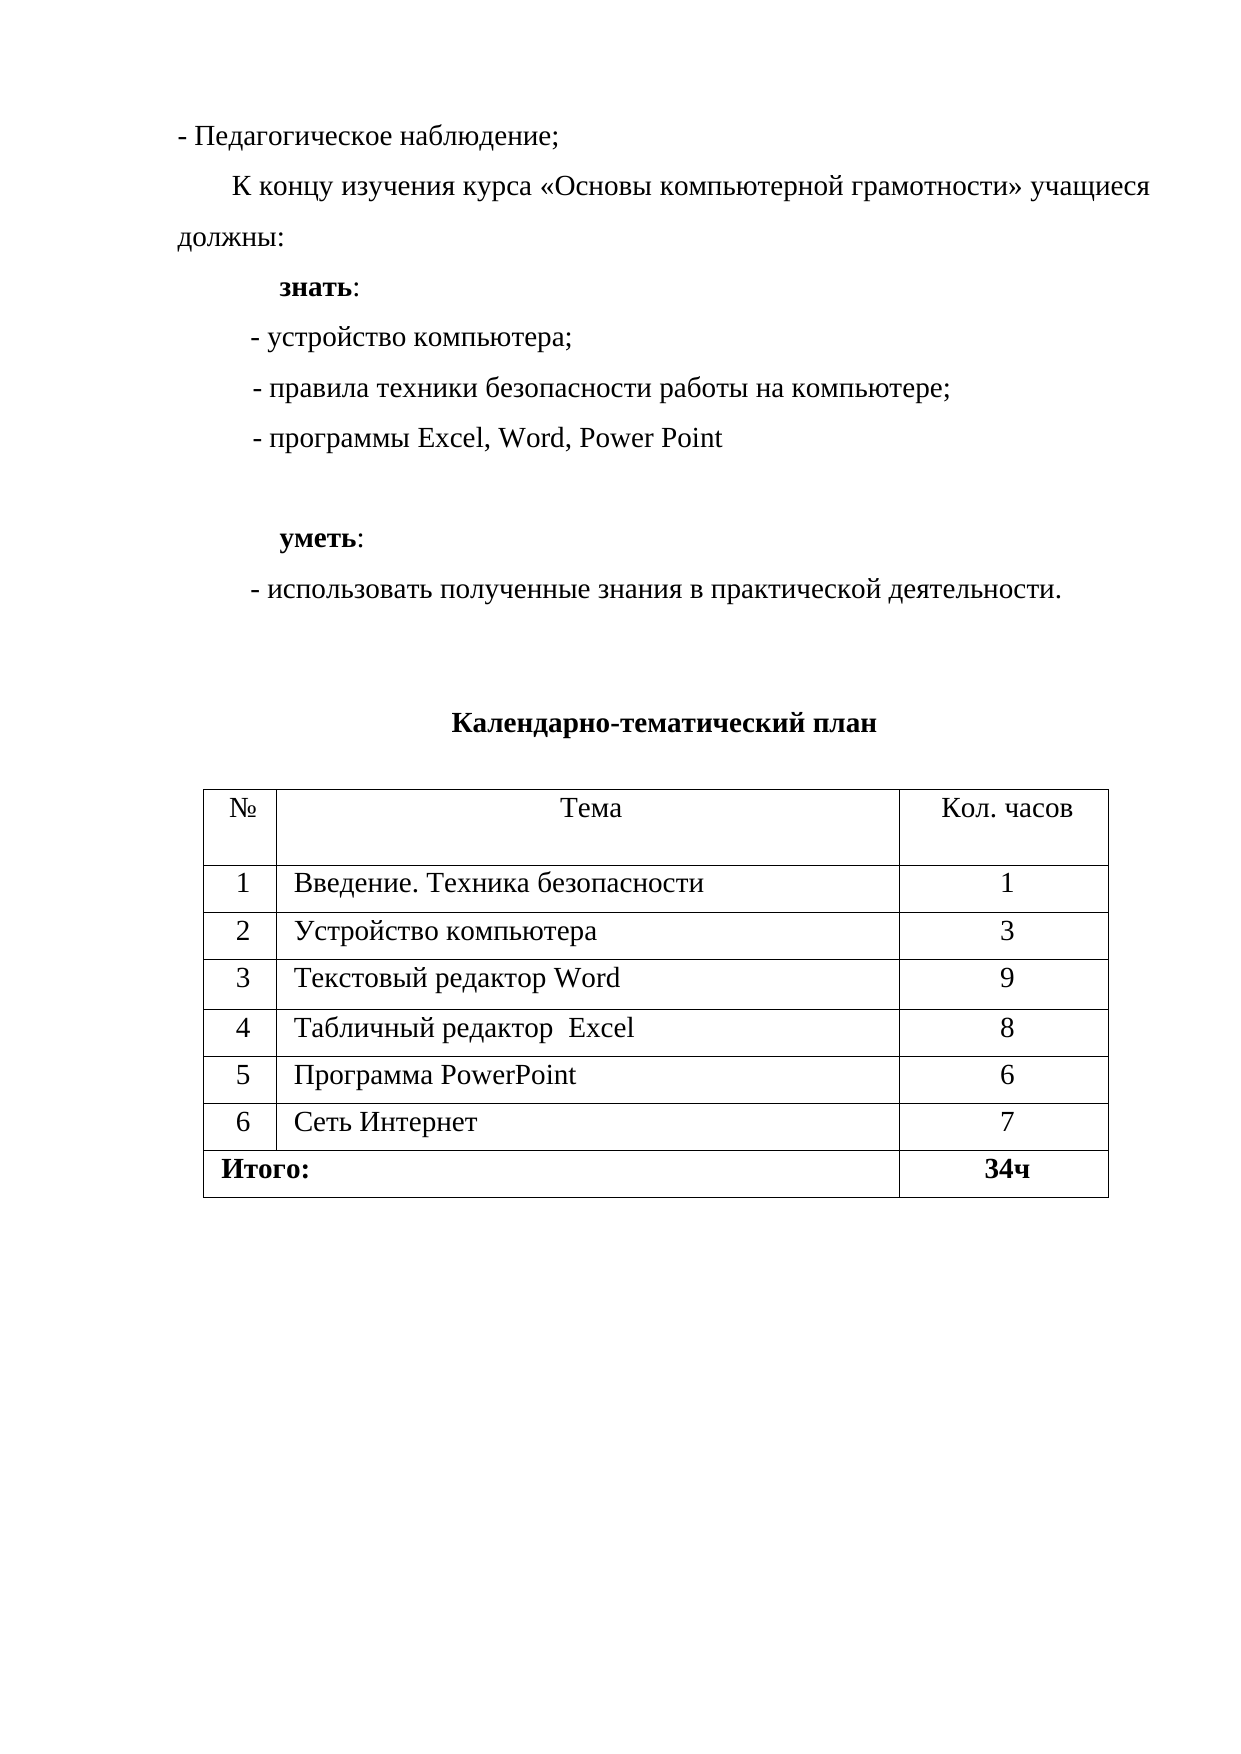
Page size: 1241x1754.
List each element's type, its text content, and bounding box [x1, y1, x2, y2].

text уметь: [177, 521, 1152, 554]
table_cell Итого: [204, 1151, 899, 1197]
table_cell 7 [900, 1104, 1108, 1150]
table_cell 6 [204, 1104, 276, 1150]
table_cell 9 [900, 960, 1108, 1009]
text К концу изучения курса «Основы компьютерной грамотности» учащиеся должны: [177, 168, 1152, 252]
table_header Кол. часов [900, 790, 1108, 864]
text - программы Excel, Word, Power Point [177, 420, 1152, 453]
text - использовать полученные знания в практической деятельности. [177, 571, 1152, 604]
table_cell 5 [204, 1057, 276, 1103]
table_cell 2 [204, 913, 276, 959]
text - правила техники безопасности работы на компьютере; [177, 370, 1152, 403]
table_cell Сеть Интернет [277, 1104, 899, 1150]
table_cell 1 [900, 866, 1108, 912]
table_cell Устройство компьютера [277, 913, 899, 959]
table_cell 3 [204, 960, 276, 1009]
text знать: [177, 269, 1152, 303]
table_cell Введение. Техника безопасности [277, 866, 899, 912]
table_header № [204, 790, 276, 864]
table_cell Табличный редактор Excel [277, 1010, 899, 1056]
table_cell 1 [204, 866, 276, 912]
table_cell Программа PowerPoint [277, 1057, 899, 1103]
table_cell 6 [900, 1057, 1108, 1103]
table_header Тема [277, 790, 899, 864]
table_cell 4 [204, 1010, 276, 1056]
text - Педагогическое наблюдение; [177, 118, 1152, 152]
table_cell 3 [900, 913, 1108, 959]
subtitle Календарно-тематический план [177, 705, 1152, 738]
text - устройство компьютера; [177, 319, 1152, 353]
table_cell 8 [900, 1010, 1108, 1056]
table_cell 34ч [900, 1151, 1108, 1197]
table_cell Текстовый редактор Word [277, 960, 899, 1009]
